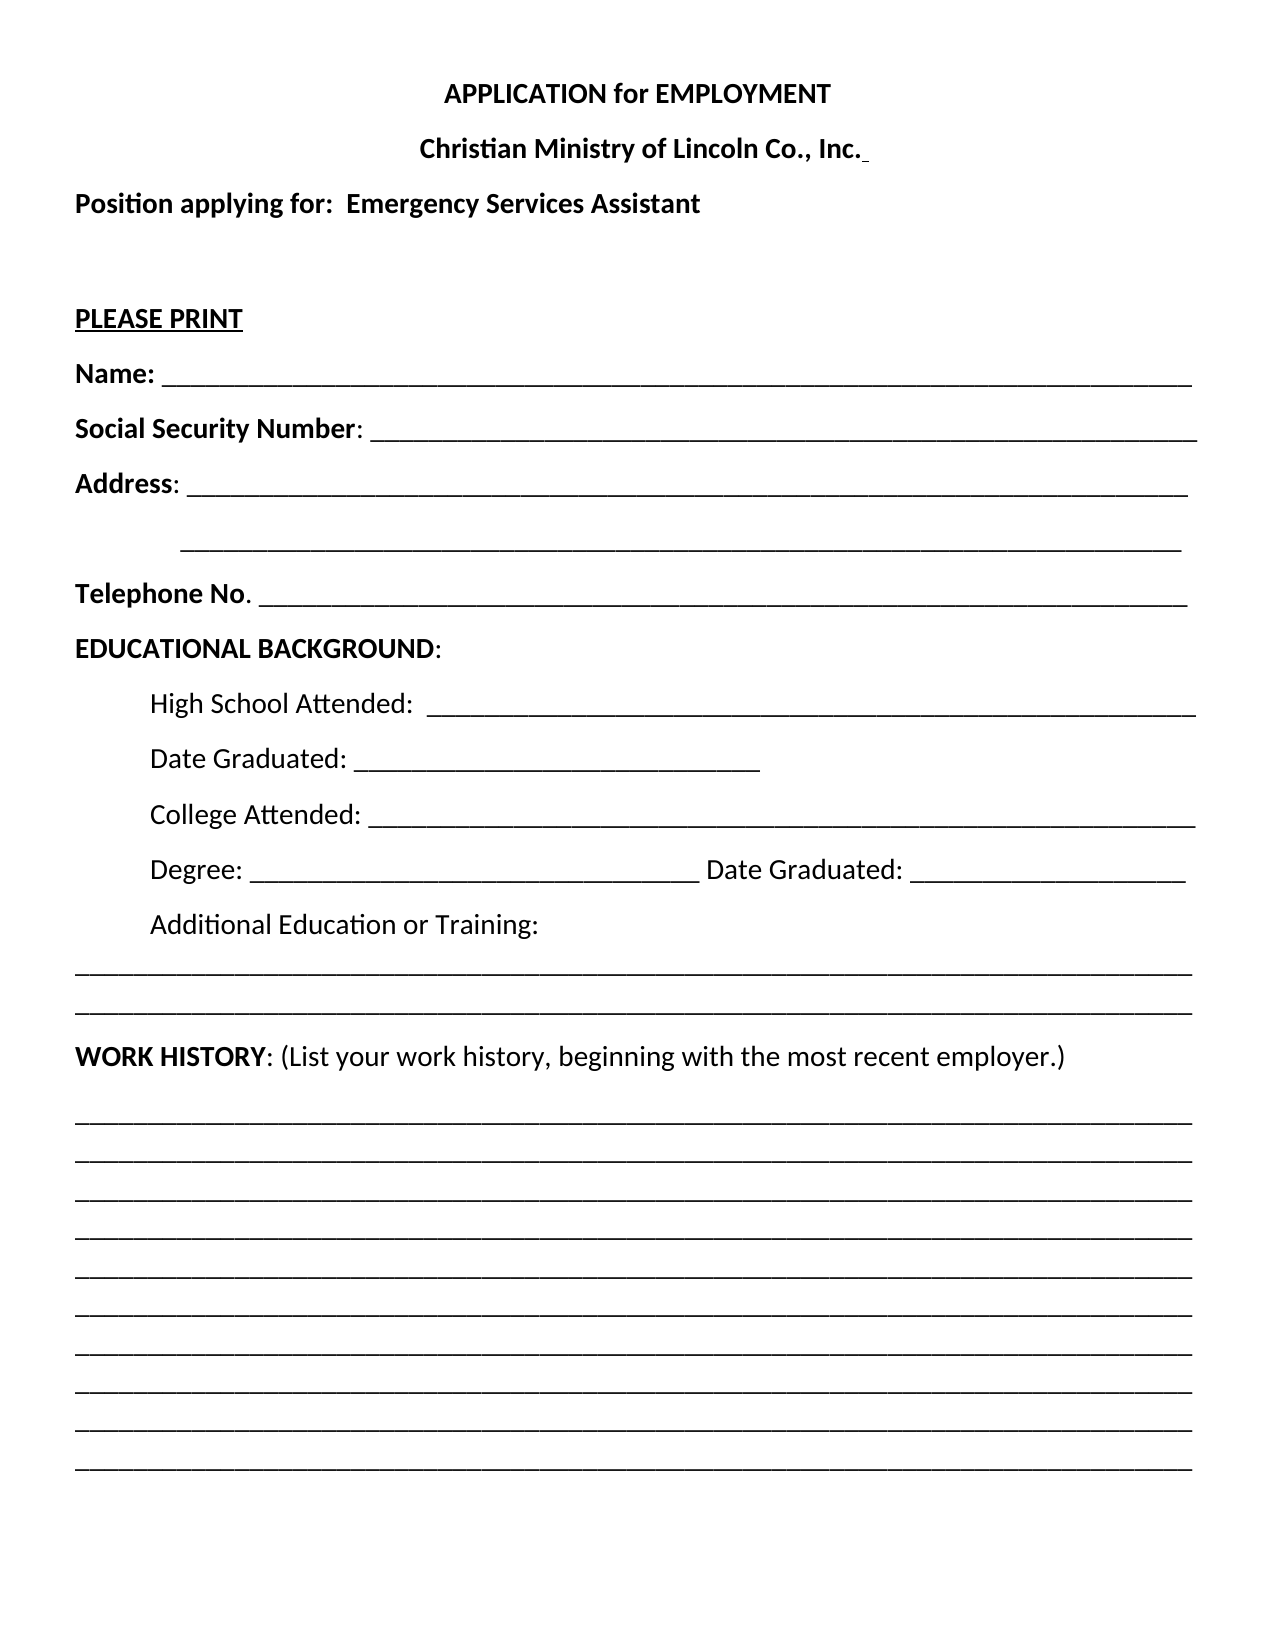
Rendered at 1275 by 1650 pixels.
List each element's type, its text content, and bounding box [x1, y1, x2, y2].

text Date Graduated: ____________________________ [75, 741, 1200, 776]
text Degree: _______________________________ Date Graduated: ___________________ [75, 851, 1200, 886]
text Telephone No. ________________________________________________________________ [75, 575, 1200, 611]
text Christian Ministry of Lincoln Co., Inc. [75, 130, 1200, 166]
text Name: _______________________________________________________________________ [75, 355, 1200, 391]
text Social Security Number: _________________________________________________________ [75, 410, 1200, 446]
text APPLICATION for EMPLOYMENT [75, 75, 1200, 111]
text Additional Education or Training: __________________________________________________________________________________________________________________________________________________________ [75, 906, 1200, 1018]
text PLEASE PRINT [75, 300, 1200, 335]
text College Attended: _________________________________________________________ [75, 796, 1200, 831]
text _____________________________________________________________________ [75, 520, 1200, 556]
text High School Attended: _____________________________________________________ [75, 686, 1200, 721]
text WORK HISTORY: (List your work history, beginning with the most recent employer.) [75, 1038, 1200, 1073]
text Address: _____________________________________________________________________ [75, 465, 1200, 501]
text Position applying for: Emergency Services Assistant [75, 185, 1200, 221]
text EDUCATIONAL BACKGROUND: [75, 630, 1200, 666]
text __________________________________________________________________________________________________________________________________________________________________________________________________________________________________________________________________________________________________________________________________________________________________________________________________________________________________________________________________________________________________________________________________________________________________________________________________________________________________________________________________________________________________________________________________________________________________________________________________ [75, 1093, 1200, 1474]
